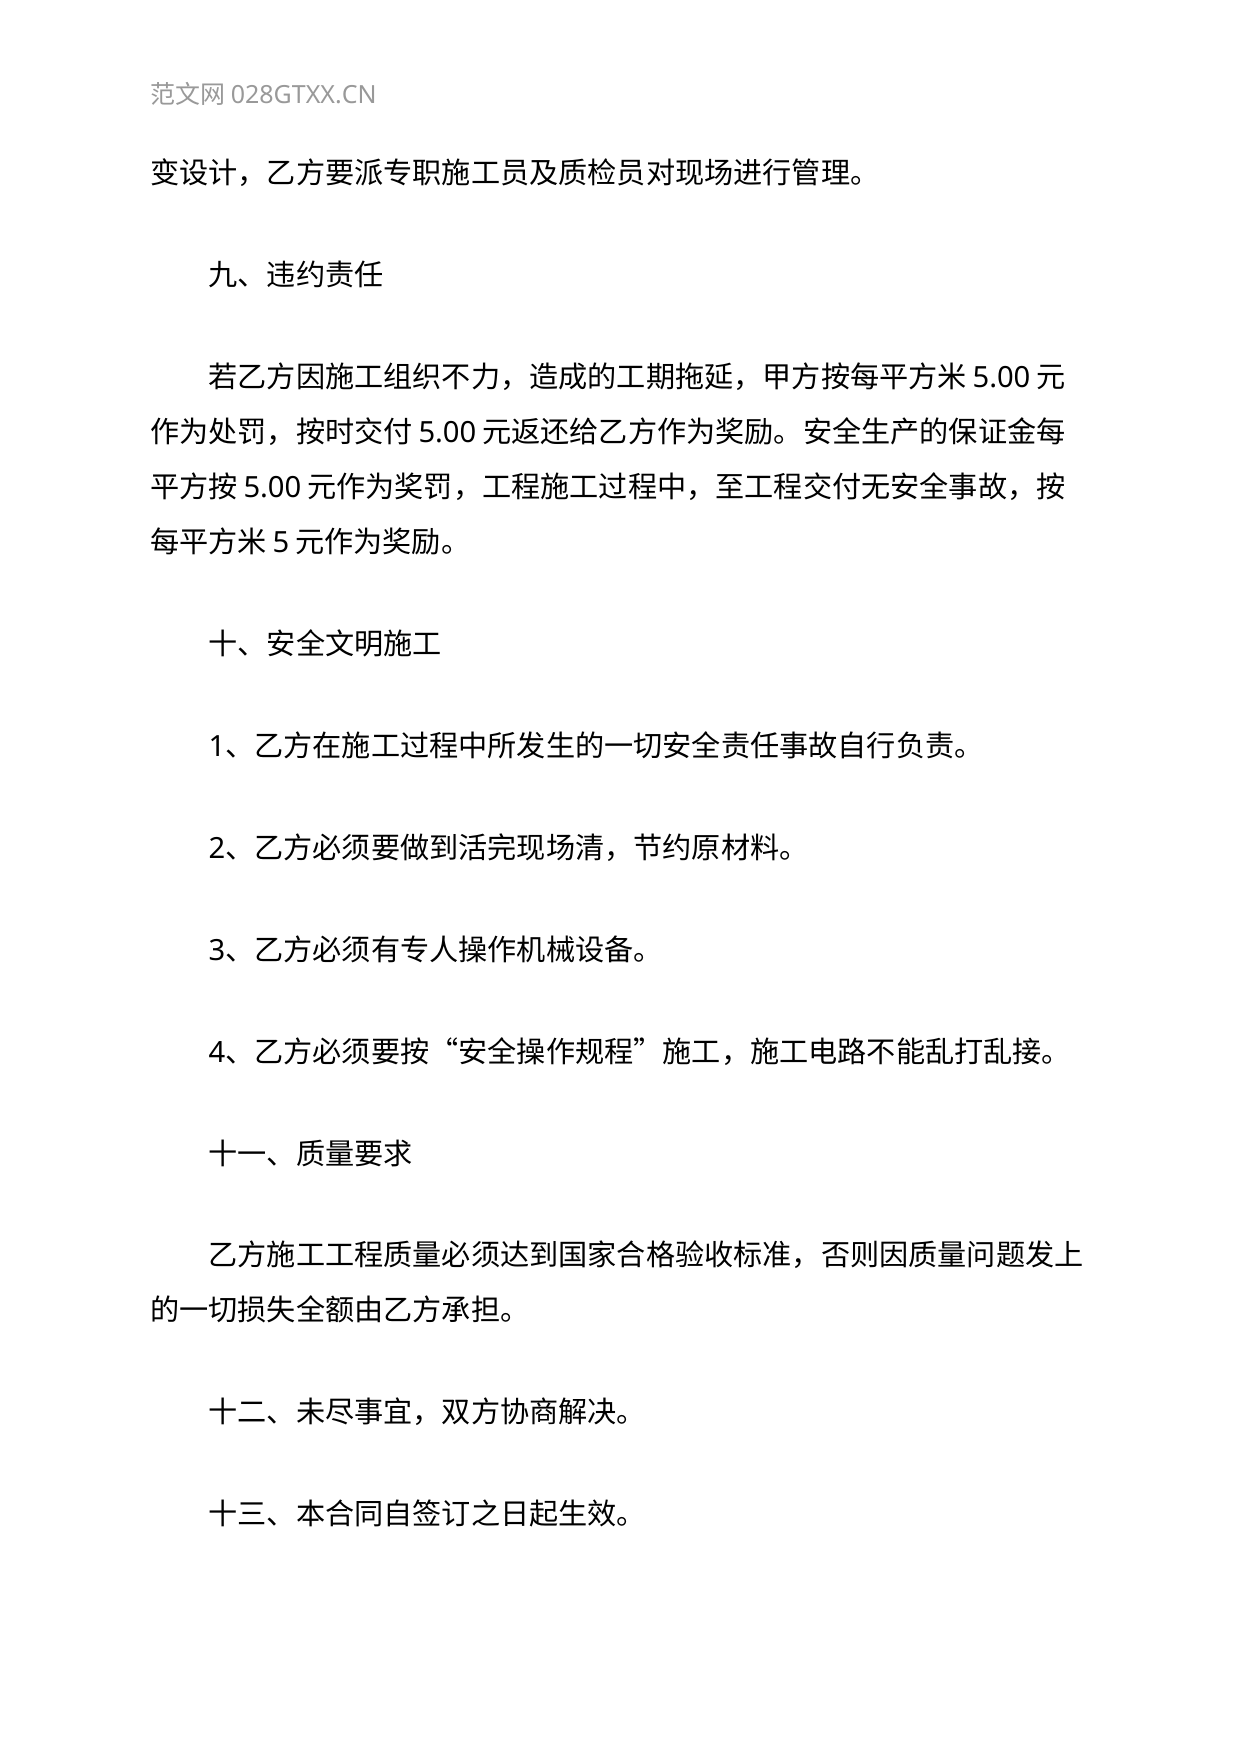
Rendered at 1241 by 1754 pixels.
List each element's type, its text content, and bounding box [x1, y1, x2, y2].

text 4、乙方必须要按“安全操作规程”施工，施工电路不能乱打乱接。 [150, 1028, 1090, 1071]
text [150, 150, 1090, 192]
text 十二、未尽事宜，双方协商解决。 [150, 1389, 1090, 1431]
text 九、违约责任 [150, 252, 1090, 294]
text 乙方施工工程质量必须达到国家合格验收标准，否则因质量问题发上的一切损失全额由乙方承担。 [150, 1232, 1090, 1329]
text 十三、本合同自签订之日起生效。 [150, 1490, 1090, 1533]
text 3、乙方必须有专人操作机械设备。 [150, 926, 1090, 969]
text 十一、质量要求 [150, 1130, 1090, 1172]
text 若乙方因施工组织不力，造成的工期拖延，甲方按每平方米5.00元作为处罚，按时交付5.00元返还给乙方作为奖励。安全生产的保证金每平方按5.00元作为奖罚，工程施工过程中，至工程交付无安全事故，按每平方米5元作为奖励。 [150, 353, 1090, 561]
text 十、安全文明施工 [150, 621, 1090, 663]
text 1、乙方在施工过程中所发生的一切安全责任事故自行负责。 [150, 722, 1090, 765]
text 2、乙方必须要做到活完现场清，节约原材料。 [150, 824, 1090, 867]
